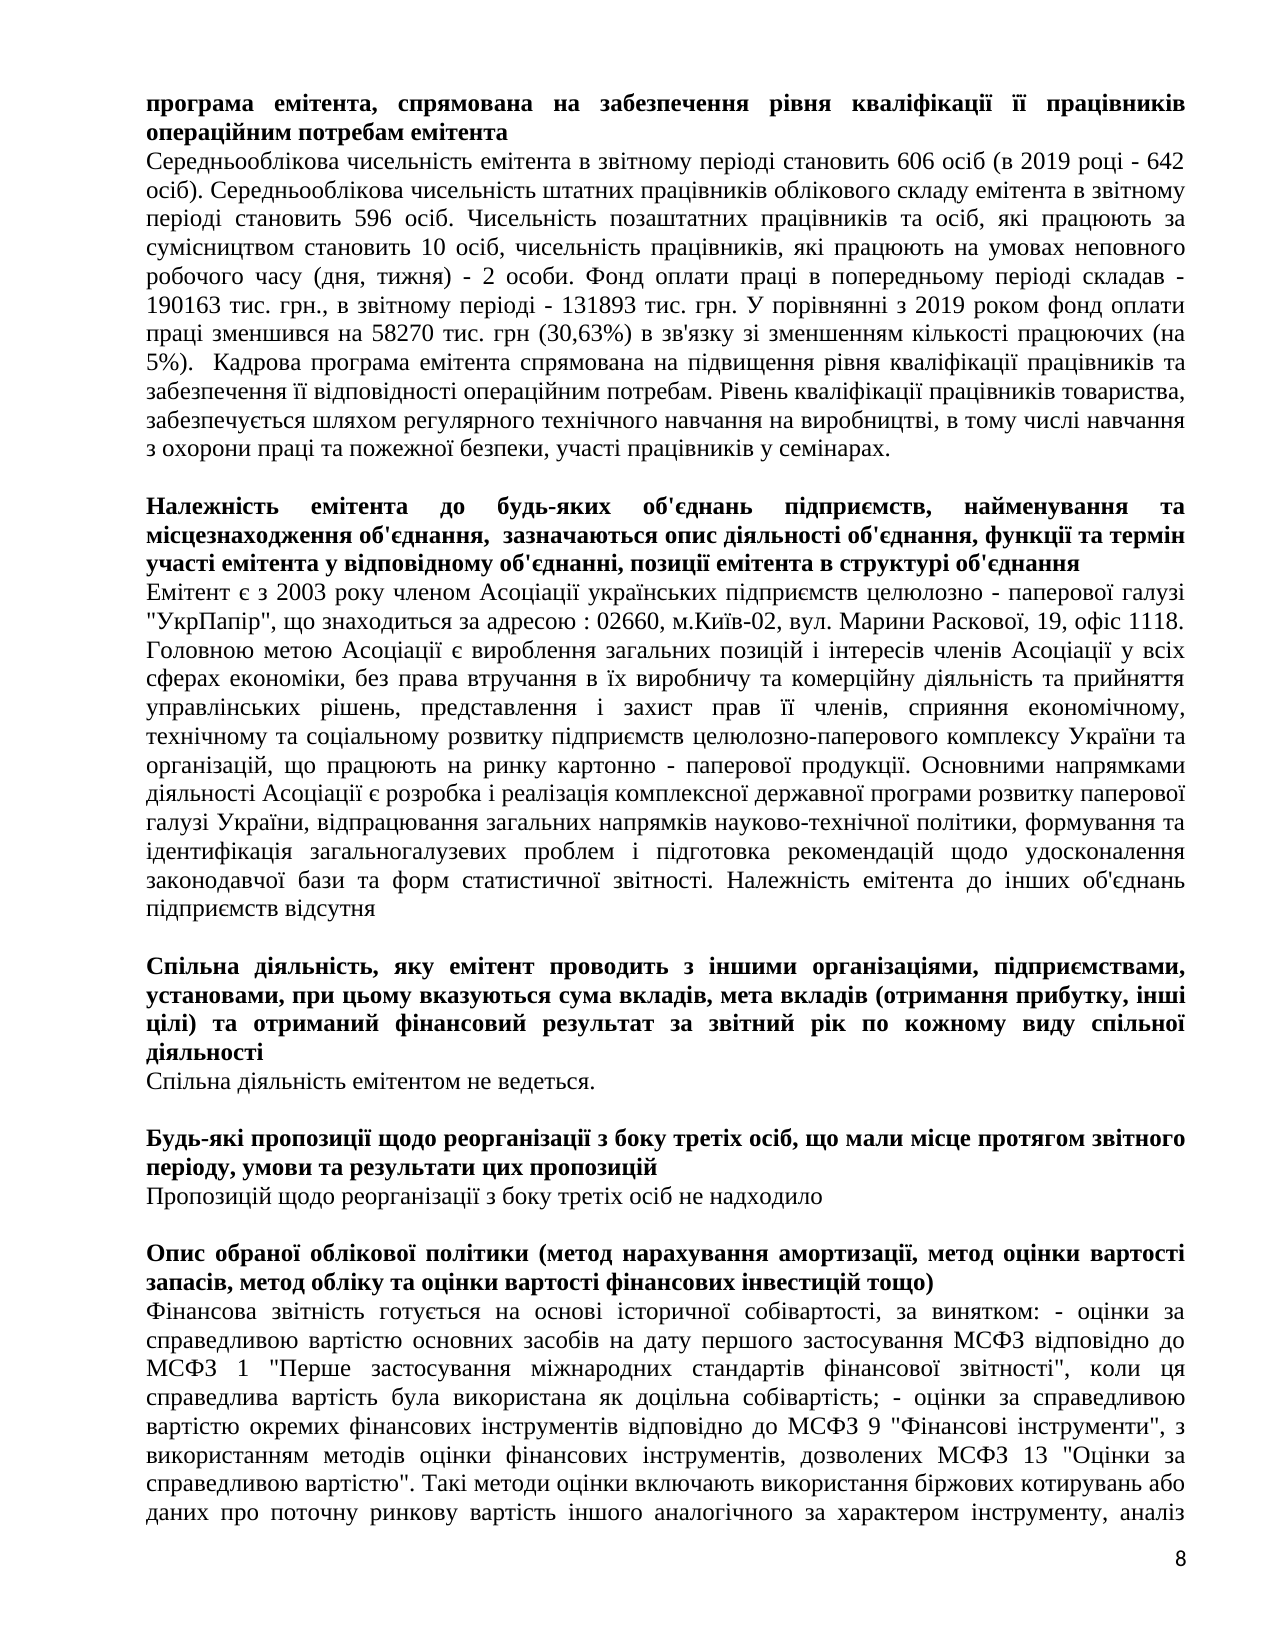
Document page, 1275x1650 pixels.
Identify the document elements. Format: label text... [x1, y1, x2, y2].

text Належність емітента до будь-яких об'єднань підприємств, найменування та місцезнаходження об'єднання, зазначаються опис діяльності об'єднання, функції та термін участі емітента у відповідному об'єднанні, позиції емітента в структурі об'єднання [146, 491, 1186, 577]
text Емiтент є з 2003 року членом Асоцiацiї українських пiдприємств целюлозно - паперової галузi "УкрПапiр", що знаходиться за адресою : 02660, м.Київ-02, вул. Марини Раскової, 19, офiс 1118. Головною метою Асоцiацiї є вироблення загальних позицiй i iнтересiв членiв Асоцiацiї у всiх сферах економiки, без права втручання в їх виробничу та комерцiйну дiяльнiсть та прийняття управлiнських рiшень, представлення i захист прав її членiв, сприяння економiчному, технiчному та соцiальному розвитку пiдприємств целюлозно-паперового комплексу України та органiзацiй, що працюють на ринку картонно - паперової продукцiї. Основними напрямками дiяльностi Асоцiацiї є розробка i реалiзацiя комплексної державної програми розвитку паперової галузi України, вiдпрацювання загальних напрямкiв науково-технiчної полiтики, формування та iдентифiкацiя загальногалузевих проблем i пiдготовка рекомендацiй щодо удосконалення законодавчої бази та форм статистичної звiтностi. Належнiсть емiтента до iнших об'єднань пiдприємств вiдсутня [146, 577, 1186, 922]
text Середньооблiкова чисельнiсть емiтента в звiтному перiодi становить 606 осiб (в 2019 роцi - 642 осiб). Середньооблiкова чисельнiсть штатних працiвникiв облiкового складу емiтента в звiтному перiодi становить 596 осiб. Чисельнiсть позаштатних працiвникiв та осiб, якi працюють за сумiсництвом становить 10 осiб, чисельнiсть працiвникiв, якi працюють на умовах неповного робочого часу (дня, тижня) - 2 особи. Фонд оплати працi в попередньому перiодi складав - 190163 тис. грн., в звiтному перiодi - 131893 тис. грн. У порiвняннi з 2019 роком фонд оплати працi зменшився на 58270 тис. грн (30,63%) в зв'язку зi зменшенням кiлькостi працюючих (на 5%). Кадрова програма емiтента спрямована на пiдвищення рiвня квалiфiкацiї працiвникiв та забезпечення її вiдповiдностi операцiйним потребам. Рiвень квалiфiкацiї працiвникiв товариства, забезпечується шляхом регулярного технiчного навчання на виробництвi, в тому числi навчання з охорони працi та пожежної безпеки, участi працiвникiв у семiнарах. [146, 146, 1186, 462]
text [146, 1296, 1186, 1526]
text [146, 88, 1186, 146]
text Спiльна дiяльнiсть емiтентом не ведеться. [146, 1066, 1186, 1095]
text Пропозицiй щодо реорганiзацiї з боку третiх осiб не надходило [146, 1181, 1186, 1210]
text Будь-які пропозиції щодо реорганізації з боку третіх осіб, що мали місце протягом звітного періоду, умови та результати цих пропозицій [146, 1123, 1186, 1181]
text Опис обраної облікової політики (метод нарахування амортизації, метод оцінки вартості запасів, метод обліку та оцінки вартості фінансових інвестицій тощо) [146, 1238, 1186, 1296]
text Cпільна діяльність, яку емітент проводить з іншими організаціями, підприємствами, установами, при цьому вказуються сума вкладів, мета вкладів (отримання прибутку, інші цілі) та отриманий фінансовий результат за звітний рік по кожному виду спільної діяльності [146, 951, 1186, 1066]
